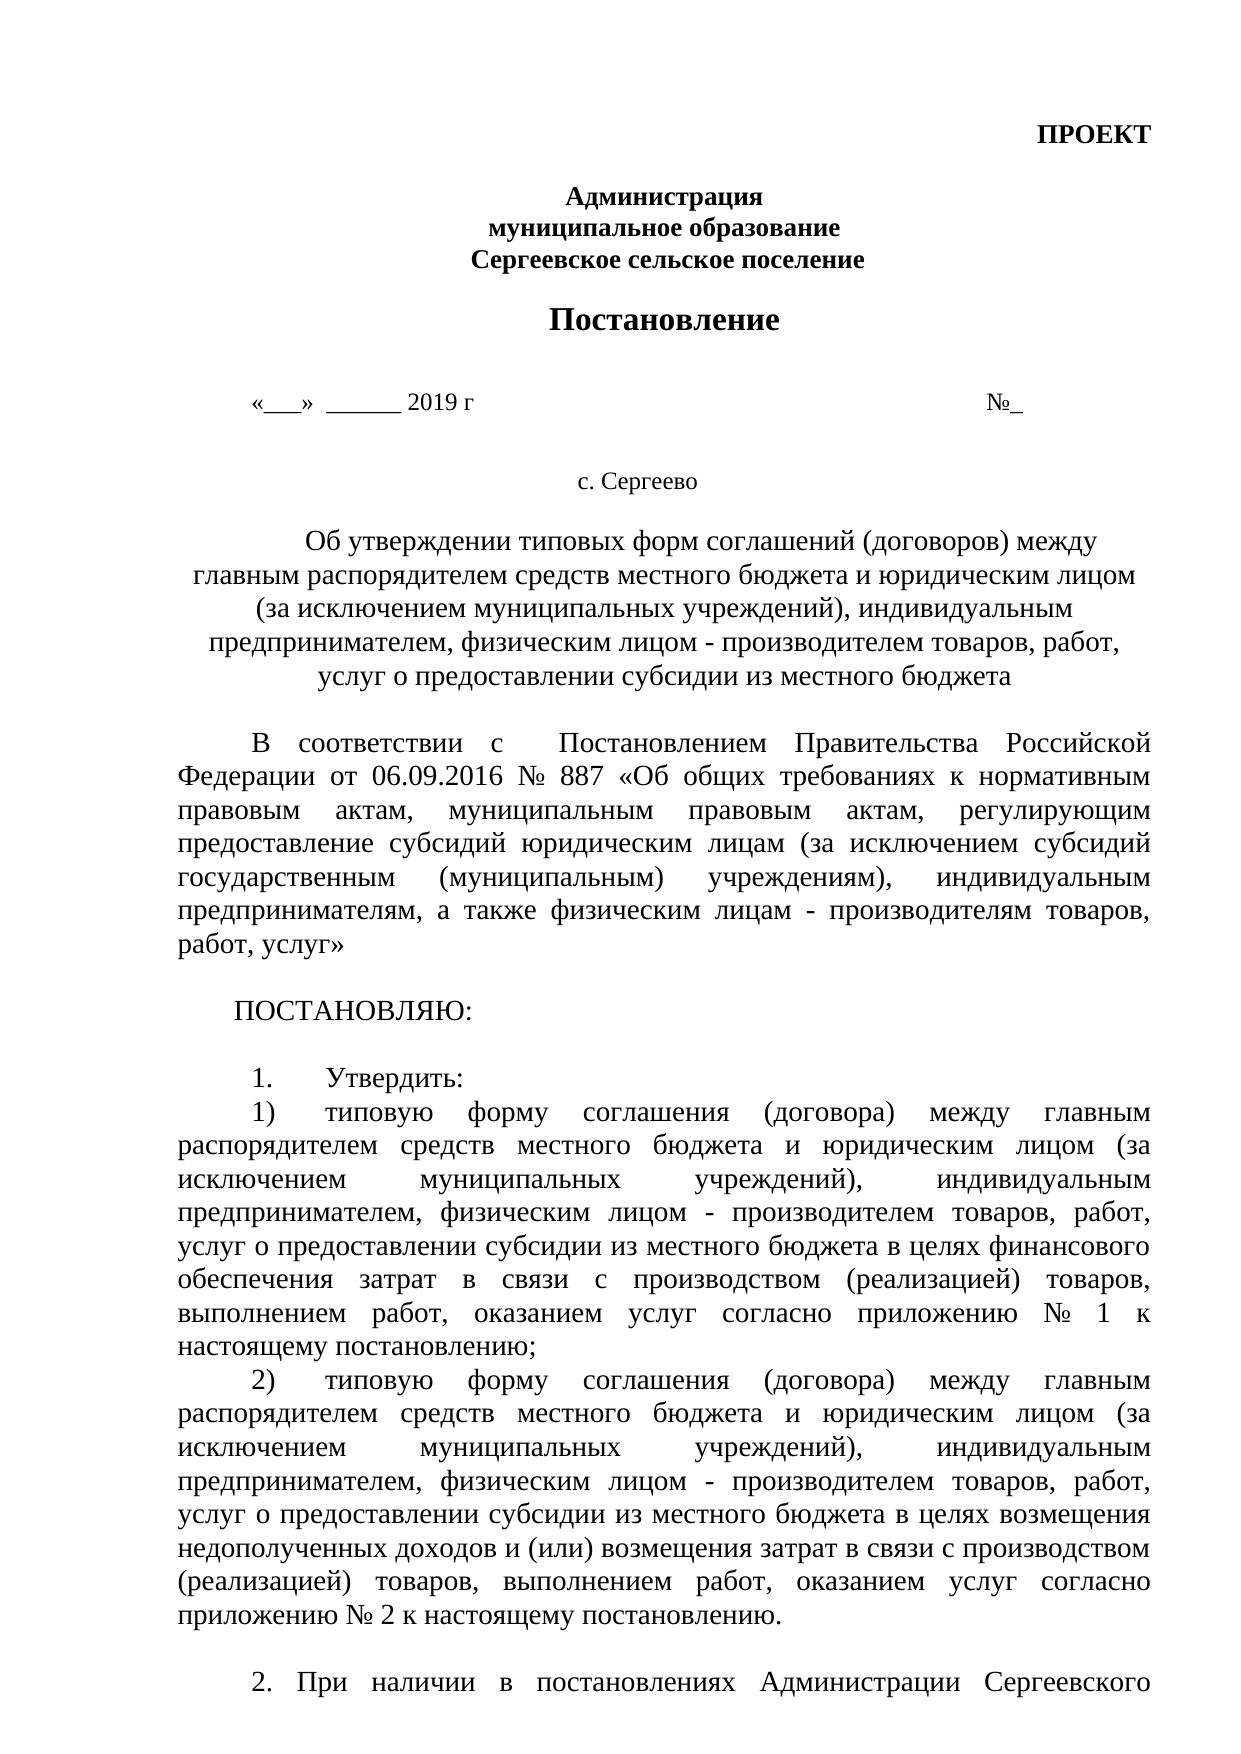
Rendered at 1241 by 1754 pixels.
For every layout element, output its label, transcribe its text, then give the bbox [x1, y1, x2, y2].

text Сергеевское сельское поселение [177, 243, 1152, 274]
subtitle Постановление [177, 299, 1152, 337]
text В соответствии с Постановлением Правительства Российской Федерации от 06.09.2016 № 887 «Об общих требованиях к нормативным правовым актам, муниципальным правовым актам, регулирующим предоставление субсидий юридическим лицам (за исключением субсидий государственным (муниципальным) учреждениям), индивидуальным предпринимателям, а также физическим лицам - производителям товаров, работ, услуг» [177, 725, 1152, 959]
list Утвердить: [177, 1060, 1152, 1094]
text Администрация [177, 180, 1152, 212]
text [177, 1664, 1152, 1697]
text ПОСТАНОВЛЯЮ: [177, 993, 1152, 1027]
text муниципальное образование [177, 212, 1152, 243]
text с. Сергеево [177, 466, 1152, 495]
list типовую форму соглашения (договора) между главным распорядителем средств местного бюджета и юридическим лицом (за исключением муниципальных учреждений), индивидуальным предпринимателем, физическим лицом - производителем товаров, работ, услуг о предоставлении субсидии из местного бюджета в целях возмещения недополученных доходов и (или) возмещения затрат в связи с производством (реализацией) товаров, выполнением работ, оказанием услуг согласно приложению № 2 к настоящему постановлению. [177, 1362, 1152, 1630]
text ПРОЕКТ [177, 118, 1152, 149]
list типовую форму соглашения (договора) между главным распорядителем средств местного бюджета и юридическим лицом (за исключением муниципальных учреждений), индивидуальным предпринимателем, физическим лицом - производителем товаров, работ, услуг о предоставлении субсидии из местного бюджета в целях финансового обеспечения затрат в связи с производством (реализацией) товаров, выполнением работ, оказанием услуг согласно приложению № 1 к настоящему постановлению; [177, 1094, 1152, 1362]
text «___» ______ 2019 г №_ [177, 387, 1152, 416]
text Об утверждении типовых форм соглашений (договоров) между главным распорядителем средств местного бюджета и юридическим лицом (за исключением муниципальных учреждений), индивидуальным предпринимателем, физическим лицом - производителем товаров, работ, услуг о предоставлении субсидии из местного бюджета [177, 523, 1152, 691]
